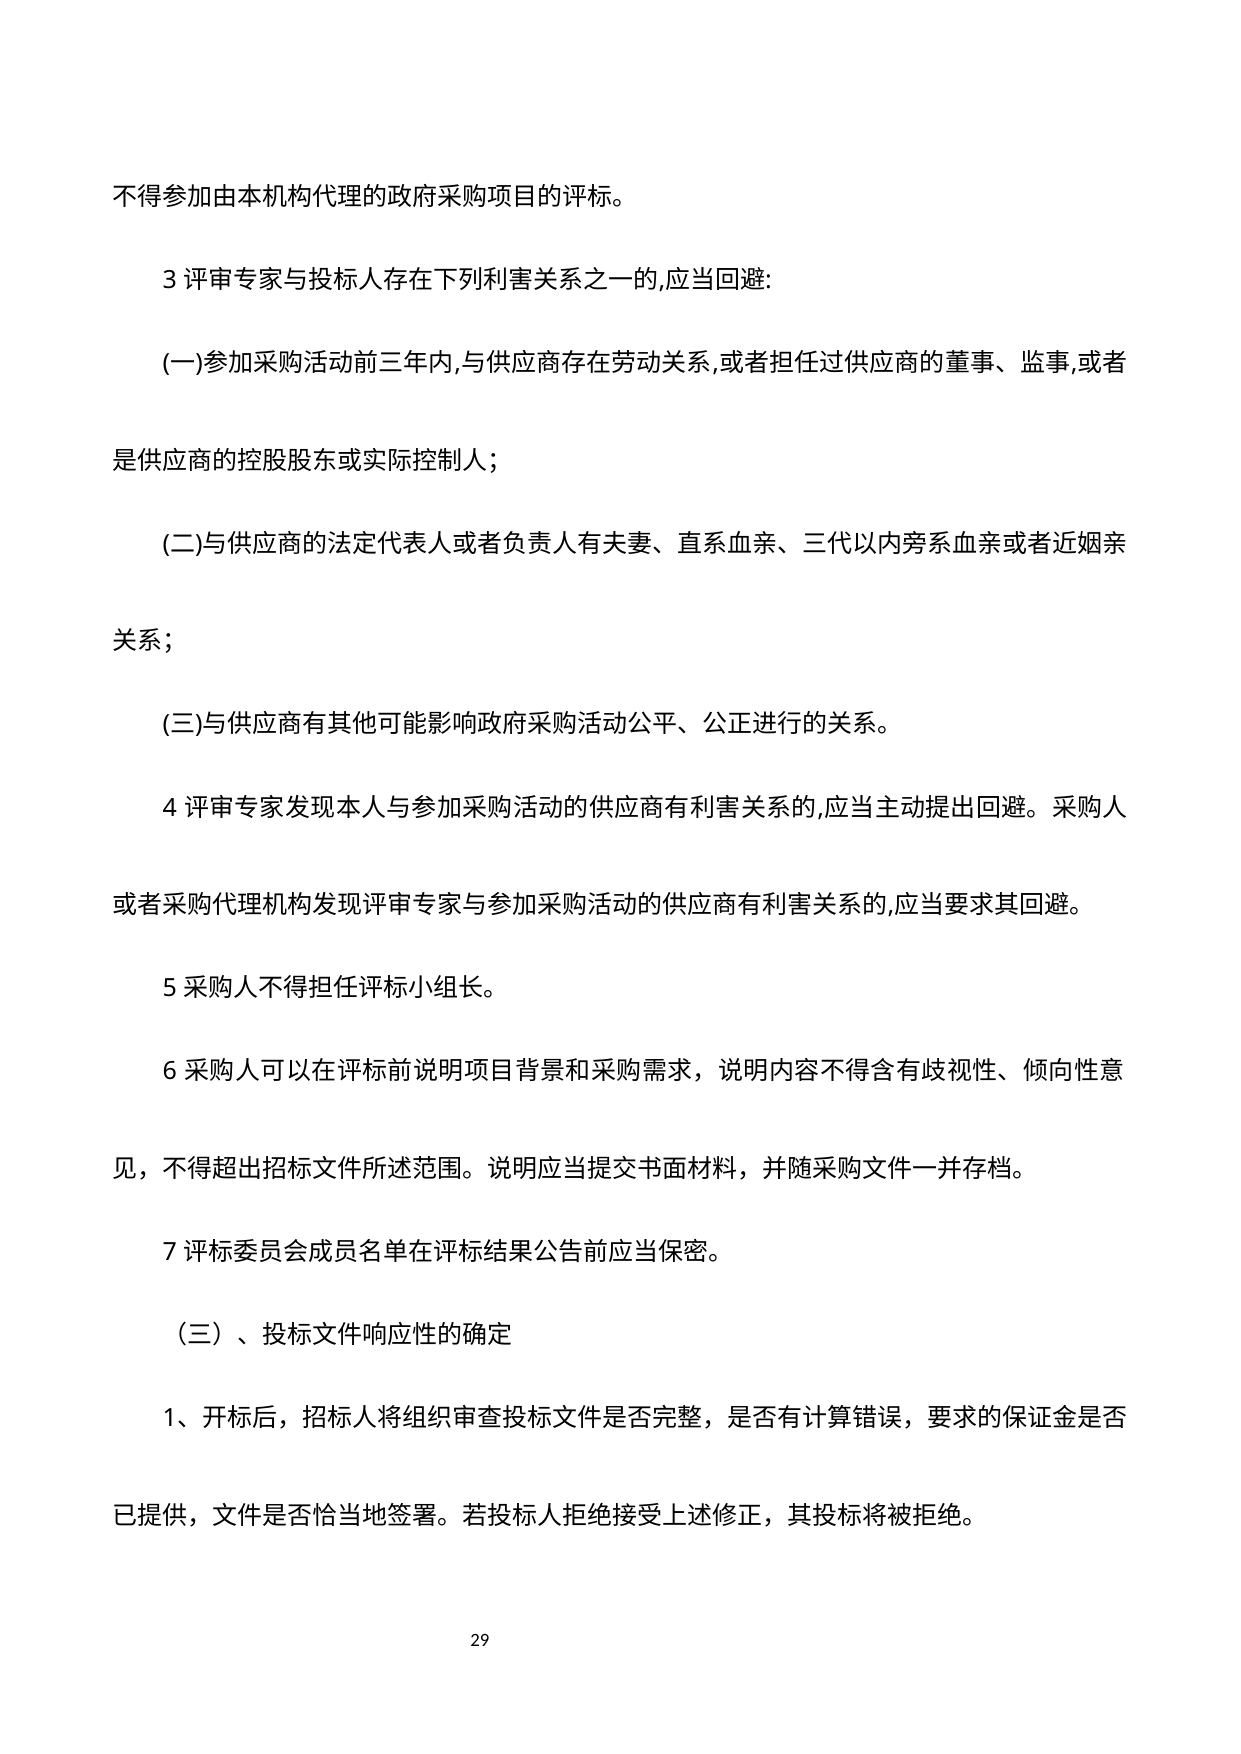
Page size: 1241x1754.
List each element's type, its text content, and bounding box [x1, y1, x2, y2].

text 7 评标委员会成员名单在评标结果公告前应当保密。 [112, 1217, 1128, 1282]
text 1、开标后，招标人将组织审查投标文件是否完整，是否有计算错误，要求的保证金是否已提供，文件是否恰当地签署。若投标人拒绝接受上述修正，其投标将被拒绝。 [112, 1383, 1128, 1546]
text (二)与供应商的法定代表人或者负责人有夫妻、直系血亲、三代以内旁系血亲或者近姻亲关系； [112, 509, 1128, 671]
text （三）、投标文件响应性的确定 [112, 1300, 1128, 1365]
text (一)参加采购活动前三年内,与供应商存在劳动关系,或者担任过供应商的董事、监事,或者是供应商的控股股东或实际控制人； [112, 328, 1128, 491]
text 3 评审专家与投标人存在下列利害关系之一的,应当回避: [112, 245, 1128, 310]
text 5 采购人不得担任评标小组长。 [112, 953, 1128, 1018]
text (三)与供应商有其他可能影响政府采购活动公平、公正进行的关系。 [112, 689, 1128, 754]
text 6 采购人可以在评标前说明项目背景和采购需求，说明内容不得含有歧视性、倾向性意见，不得超出招标文件所述范围。说明应当提交书面材料，并随采购文件一并存档。 [112, 1036, 1128, 1199]
text 4 评审专家发现本人与参加采购活动的供应商有利害关系的,应当主动提出回避。采购人或者采购代理机构发现评审专家与参加采购活动的供应商有利害关系的,应当要求其回避。 [112, 773, 1128, 935]
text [112, 162, 1128, 227]
